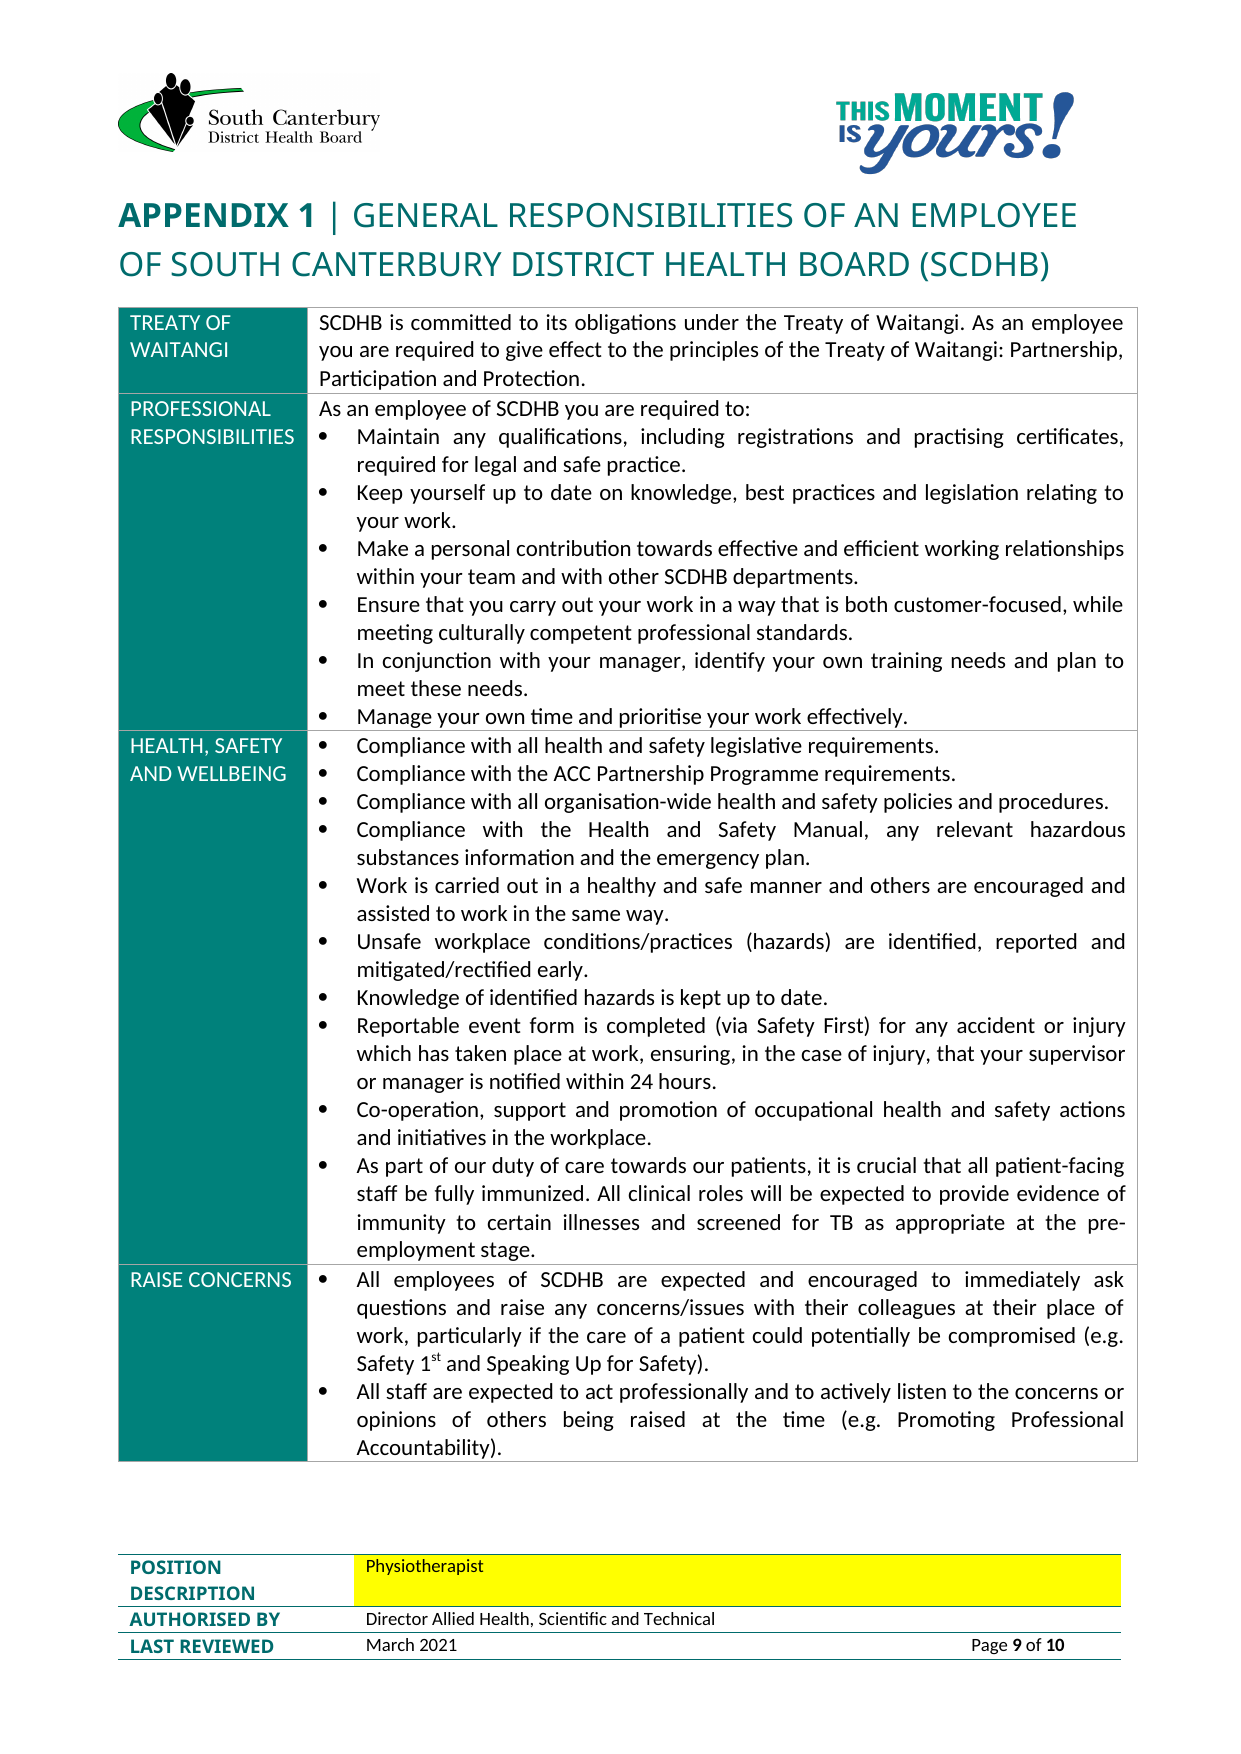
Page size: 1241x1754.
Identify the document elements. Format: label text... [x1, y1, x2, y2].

table_cell As an employee of SCDHB you are required to: Maintain any qualifications, including registrations and practising certificates, required for legal and safe practice. Keep yourself up to date on knowledge, best practices and legislation relating to your work. Make a personal contribution towards effective and efficient working relationships within your team and with other SCDHB departments. Ensure that you carry out your work in a way that is both customer-focused, while meeting culturally competent professional standards. In conjunction with your manager, identify your own training needs and plan to meet these needs. Manage your own time and prioritise your work effectively. [308, 394, 1137, 730]
text APPENDIX 1 | General Responsibilities of an Employee of South Canterbury District Health Board (SCDHB) [118, 192, 1122, 286]
table_cell Compliance with all health and safety legislative requirements. Compliance with the ACC Partnership Programme requirements. Compliance with all organisation-wide health and safety policies and procedures. Compliance with the Health and Safety Manual, any relevant hazardous substances information and the emergency plan. Work is carried out in a healthy and safe manner and others are encouraged and assisted to work in the same way. Unsafe workplace conditions/practices (hazards) are identified, reported and mitigated/rectified early. Knowledge of identified hazards is kept up to date. Reportable event form is completed (via Safety First) for any accident or injury which has taken place at work, ensuring, in the case of injury, that your supervisor or manager is notified within 24 hours. Co-operation, support and promotion of occupational health and safety actions and initiatives in the workplace. As part of our duty of care towards our patients, it is crucial that all patient-facing staff be fully immunized. All clinical roles will be expected to provide evidence of immunity to certain illnesses and screened for TB as appropriate at the pre-employment stage. [308, 731, 1137, 1264]
table_cell health, safety and wellbeing [119, 731, 307, 1264]
table_cell Professional responsibilities [119, 394, 307, 730]
table_cell All employees of SCDHB are expected and encouraged to immediately ask questions and raise any concerns/issues with their colleagues at their place of work, particularly if the care of a patient could potentially be compromised (e.g. Safety 1st and Speaking Up for Safety). All staff are expected to act professionally and to actively listen to the concerns or opinions of others being raised at the time (e.g. Promoting Professional Accountability). [308, 1265, 1137, 1461]
picture [781, 53, 1123, 183]
table_header SCDHB is committed to its obligations under the Treaty of Waitangi. As an employee you are required to give effect to the principles of the Treaty of Waitangi: Partnership, Participation and Protection. [308, 308, 1137, 393]
picture [118, 73, 380, 152]
table_header treaty of waitangi [119, 308, 307, 393]
table_cell raise concerns [119, 1265, 307, 1461]
